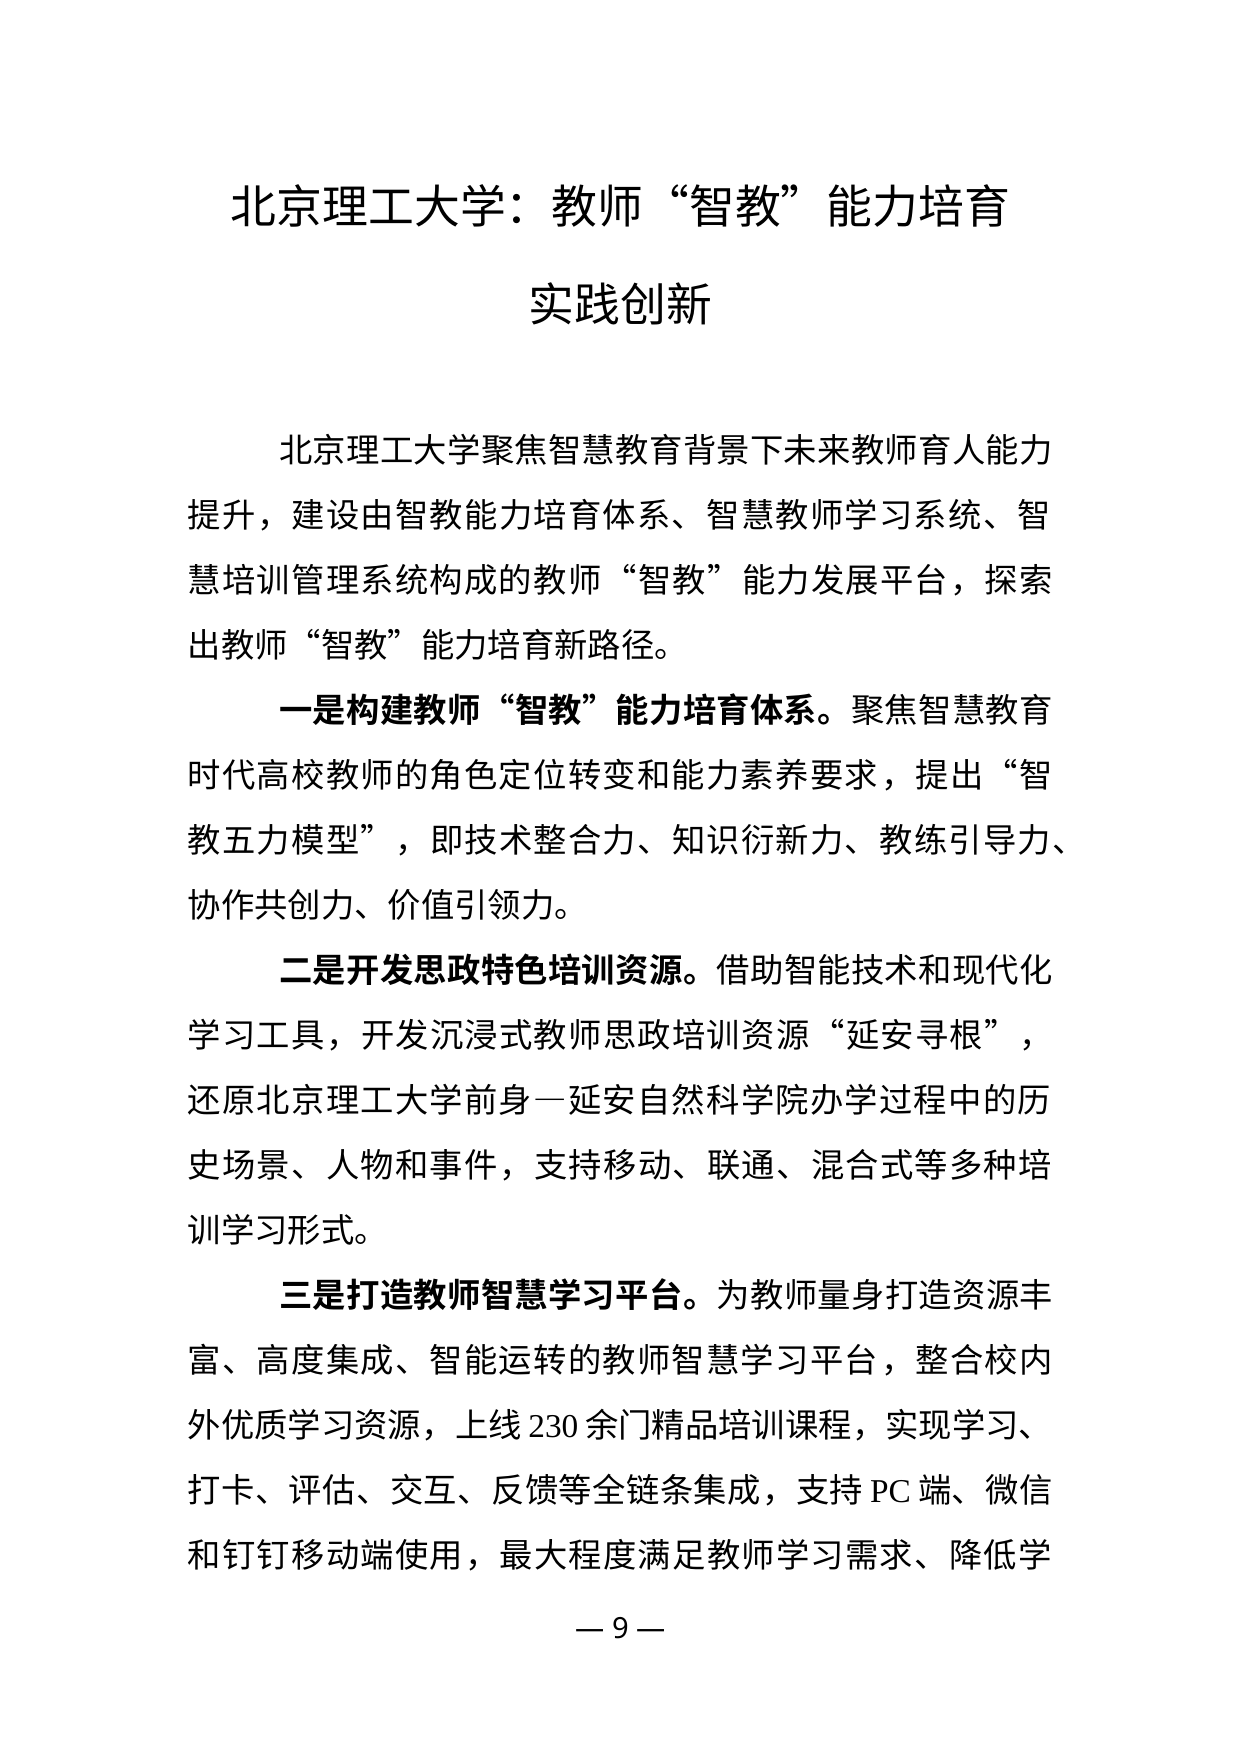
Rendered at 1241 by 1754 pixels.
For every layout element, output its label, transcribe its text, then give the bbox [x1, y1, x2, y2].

text 二是开发思政特色培训资源。借助智能技术和现代化学习工具，开发沉浸式教师思政培训资源“延安寻根”，还原北京理工大学前身—延安自然科学院办学过程中的历史场景、人物和事件，支持移动、联通、混合式等多种培训学习形式。 [187, 935, 1053, 1260]
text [187, 1260, 1053, 1585]
text 北京理工大学：教师“智教”能力培育 实践创新 [187, 155, 1053, 350]
text 一是构建教师“智教”能力培育体系。聚焦智慧教育时代高校教师的角色定位转变和能力素养要求，提出“智教五力模型”，即技术整合力、知识衍新力、教练引导力、协作共创力、价值引领力。 [187, 675, 1053, 935]
text 北京理工大学聚焦智慧教育背景下未来教师育人能力提升，建设由智教能力培育体系、智慧教师学习系统、智慧培训管理系统构成的教师“智教”能力发展平台，探索出教师“智教”能力培育新路径。 [187, 415, 1053, 675]
